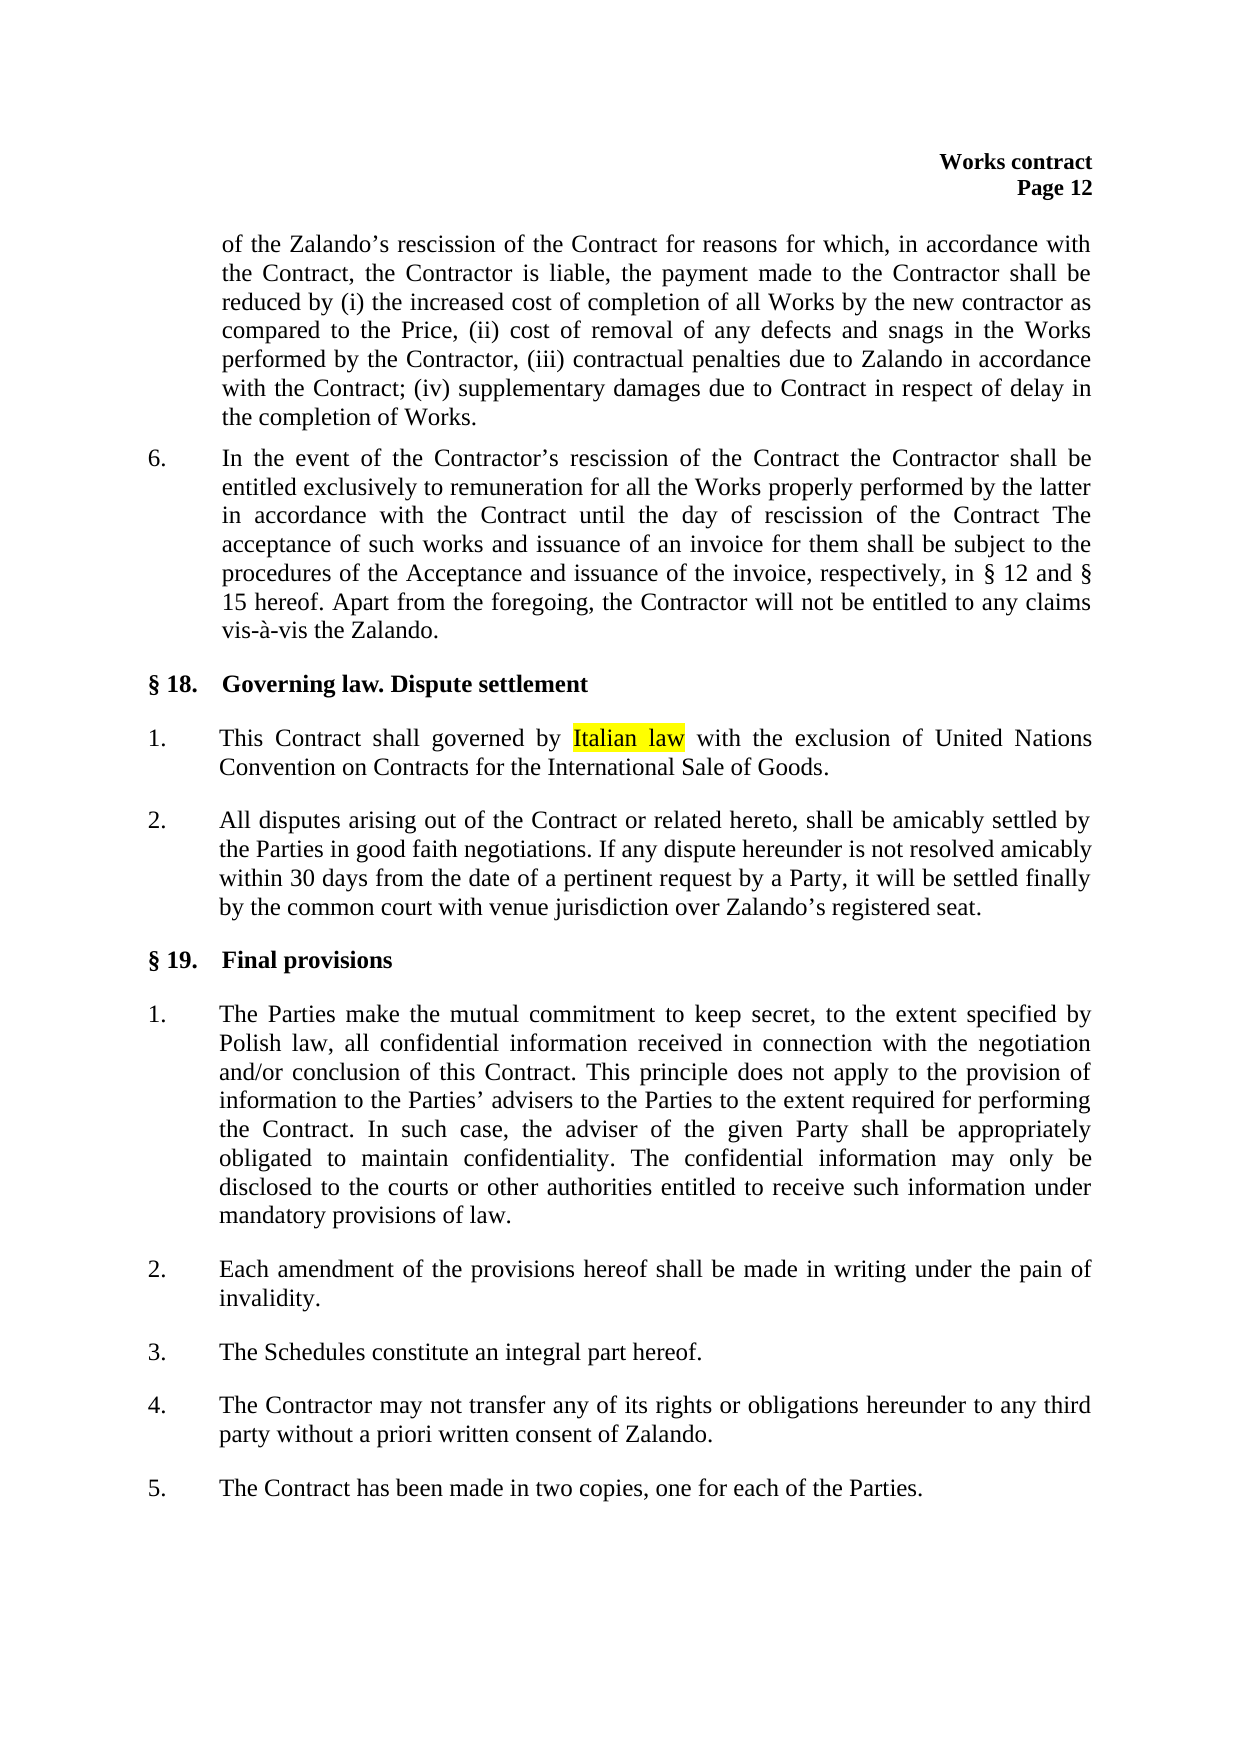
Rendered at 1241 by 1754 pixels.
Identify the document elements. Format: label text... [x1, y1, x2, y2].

list In the event of the Contractor’s rescission of the Contract the Contractor shall be entitled exclusively to remuneration for all the Works properly performed by the latter in accordance with the Contract until the day of rescission of the Contract The acceptance of such works and issuance of an invoice for them shall be subject to the procedures of the Acceptance and issuance of the invoice, respectively, in § 12 and § 15 hereof. Apart from the foregoing, the Contractor will not be entitled to any claims vis-à-vis the Zalando. [148, 443, 1092, 644]
subtitle Each amendment of the provisions hereof shall be made in writing under the pain of invalidity. [148, 1254, 1092, 1312]
subtitle The Parties make the mutual commitment to keep secret, to the extent specified by Polish law, all information received in connection with the negotiation and/or conclusion of this Contract. This principle does not apply to the provision of information to the Parties’ advisers to the Parties to the extent required for performing the Contract. In such case, the adviser of the given Party shall be appropriately obligated to maintain confidentiality. The confidential information may only be disclosed to the courts or other authorities entitled to receive such information under mandatory provisions of law. [148, 999, 1092, 1229]
subtitle The Contract has been made in two copies, one for each of the Parties. [148, 1473, 1092, 1502]
subtitle Governing law. Dispute settlement [148, 669, 1092, 698]
subtitle All disputes arising out of the Contract or related hereto, shall be amicably settled by the Parties in good faith negotiations. If any dispute hereunder is not resolved amicably within 30 days from the date of a pertinent request by a Party, it will be settled finally by the common court with venue jurisdiction over Zalando’s registered seat. [148, 805, 1092, 920]
subtitle This Contract shall governed by Italian law with the exclusion of United Nations Convention on Contracts for the International Sale of Goods. [148, 723, 1092, 780]
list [148, 229, 1092, 430]
subtitle Final provisions [148, 945, 1092, 974]
subtitle The Contractor may not transfer any of its rights or obligations hereunder to any third party without a priori written consent of Zalando. [148, 1390, 1092, 1448]
subtitle The Schedules constitute an integral part hereof. [148, 1337, 1092, 1365]
